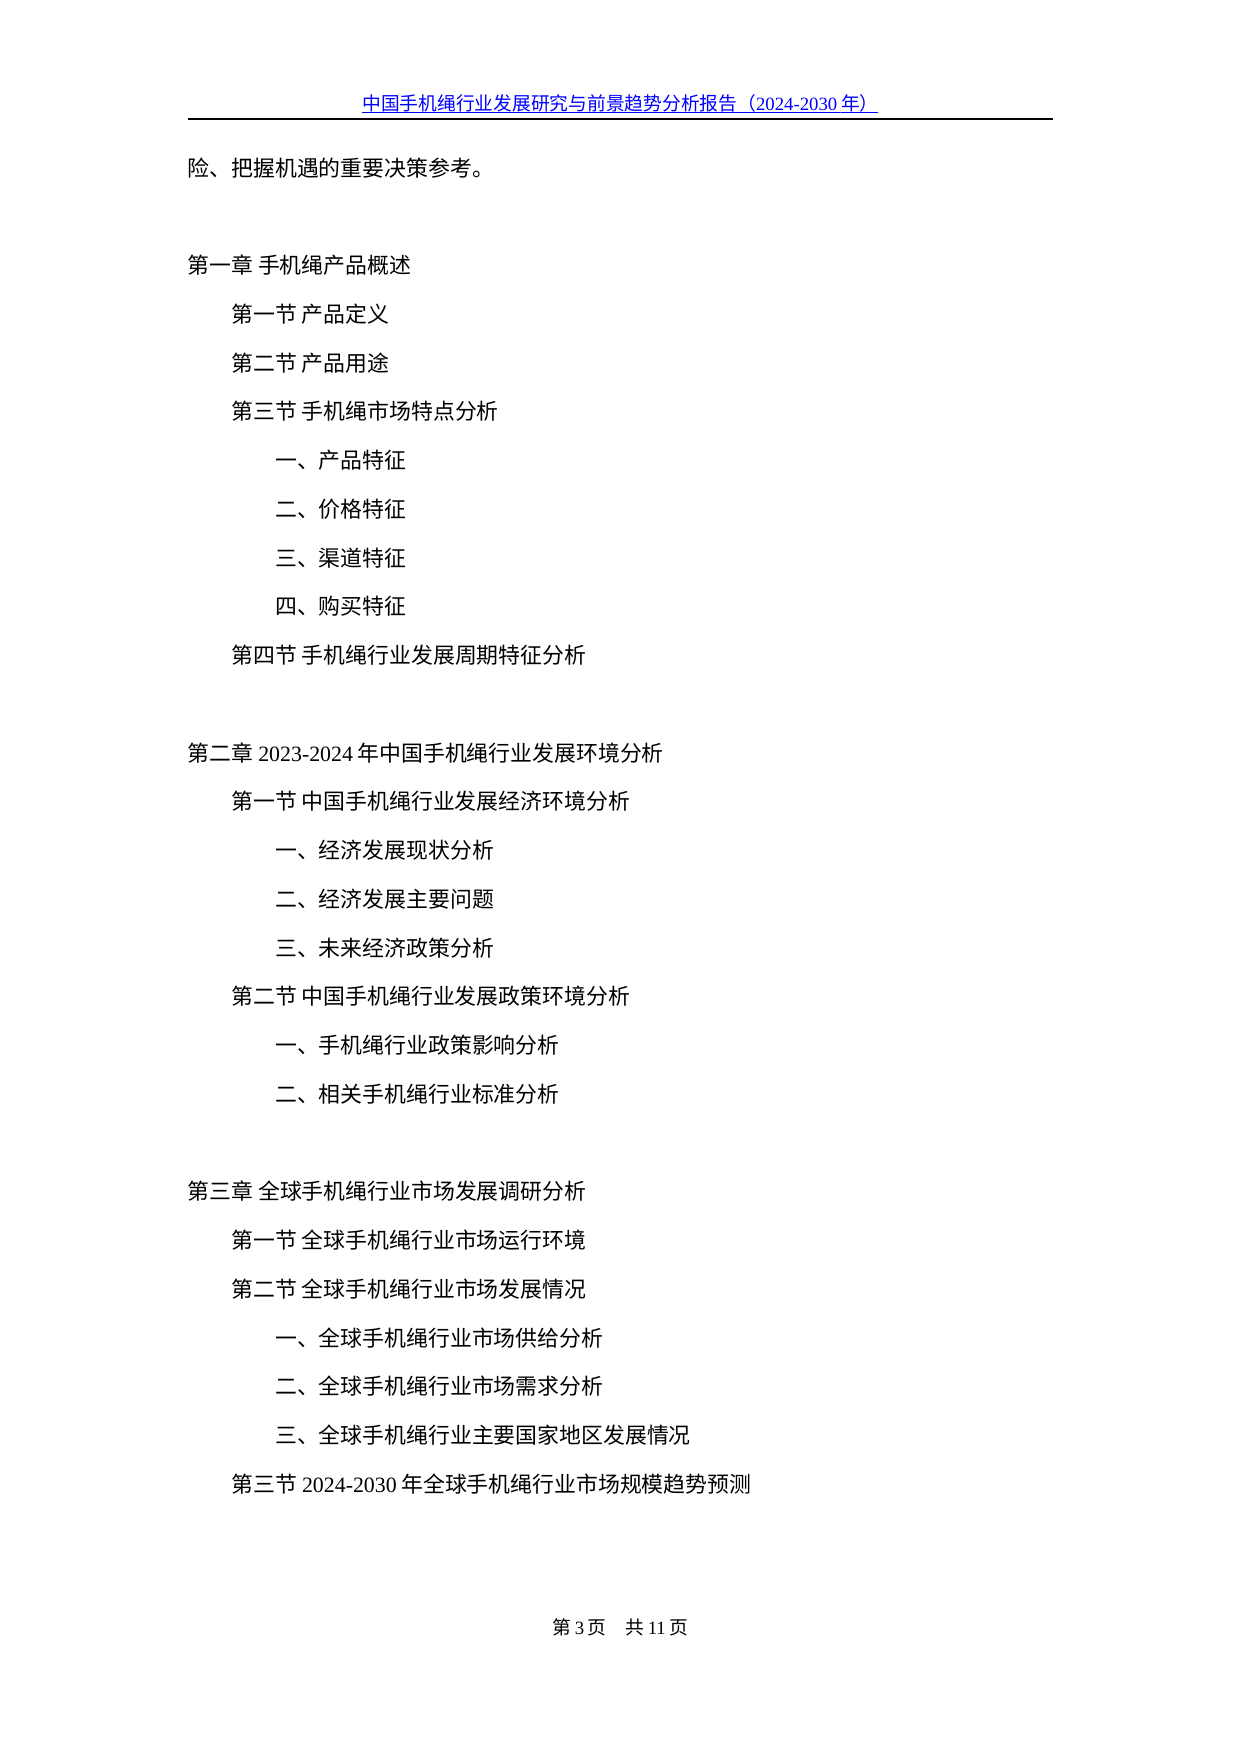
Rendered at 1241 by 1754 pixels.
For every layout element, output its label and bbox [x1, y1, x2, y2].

text [187, 150, 1053, 1499]
